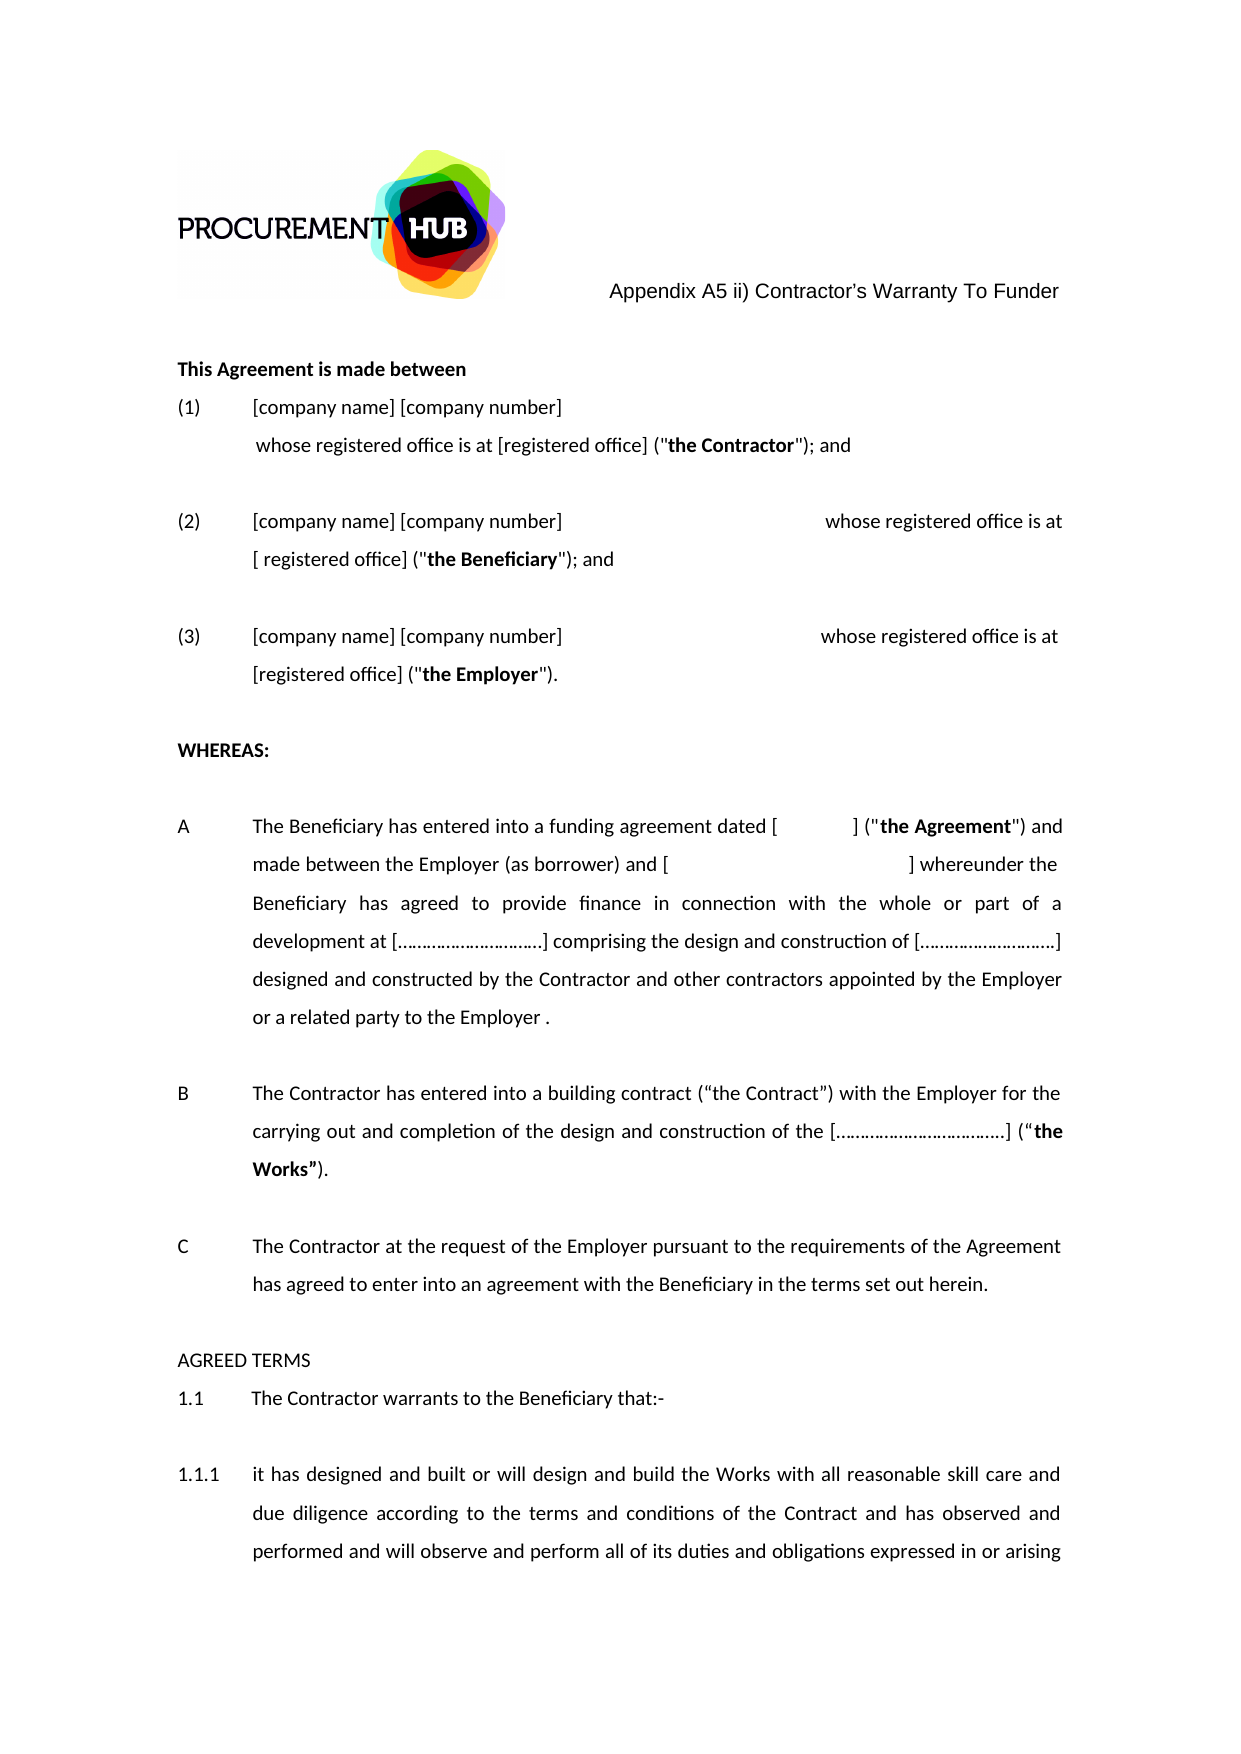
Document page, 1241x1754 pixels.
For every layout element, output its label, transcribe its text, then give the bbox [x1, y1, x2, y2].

text (1) [company name] [company number] [177, 394, 1063, 419]
text This Agreement is made between [177, 356, 1063, 381]
text C The Contractor at the request of the Employer pursuant to the requirements of the Agreement has agreed to enter into an agreement with the Beneficiary in the terms set out herein. [177, 1233, 1063, 1296]
text WHEREAS: [177, 737, 1063, 763]
text (3) [company name] [company number] whose registered office is at [registered office] ("the Employer"). [177, 623, 1063, 686]
text 1.1 The Contractor warrants to the Beneficiary that:- [177, 1385, 1063, 1411]
text whose registered office is at [registered office] ("the Contractor"); and [251, 432, 1063, 458]
text (2) [company name] [company number] whose registered office is at [ registered office] ("the Beneficiary"); and [177, 508, 1063, 572]
text B The Contractor has entered into a building contract (“the Contract”) with the Employer for the carrying out and completion of the design and construction of the [……………………………..] (“the Works”). [177, 1080, 1063, 1182]
text AGREED TERMS [177, 1347, 1063, 1373]
picture [177, 150, 506, 299]
text A The Beneficiary has entered into a funding agreement dated [ ] ("the Agreement") and made between the Employer (as borrower) and [ ] whereunder the Beneficiary has agreed to provide finance in connection with the whole or part of a development at […………………………] comprising the design and construction of [……………………….] designed and constructed by the Contractor and other contractors appointed by the Employer or a related party to the Employer . [177, 813, 1063, 1029]
